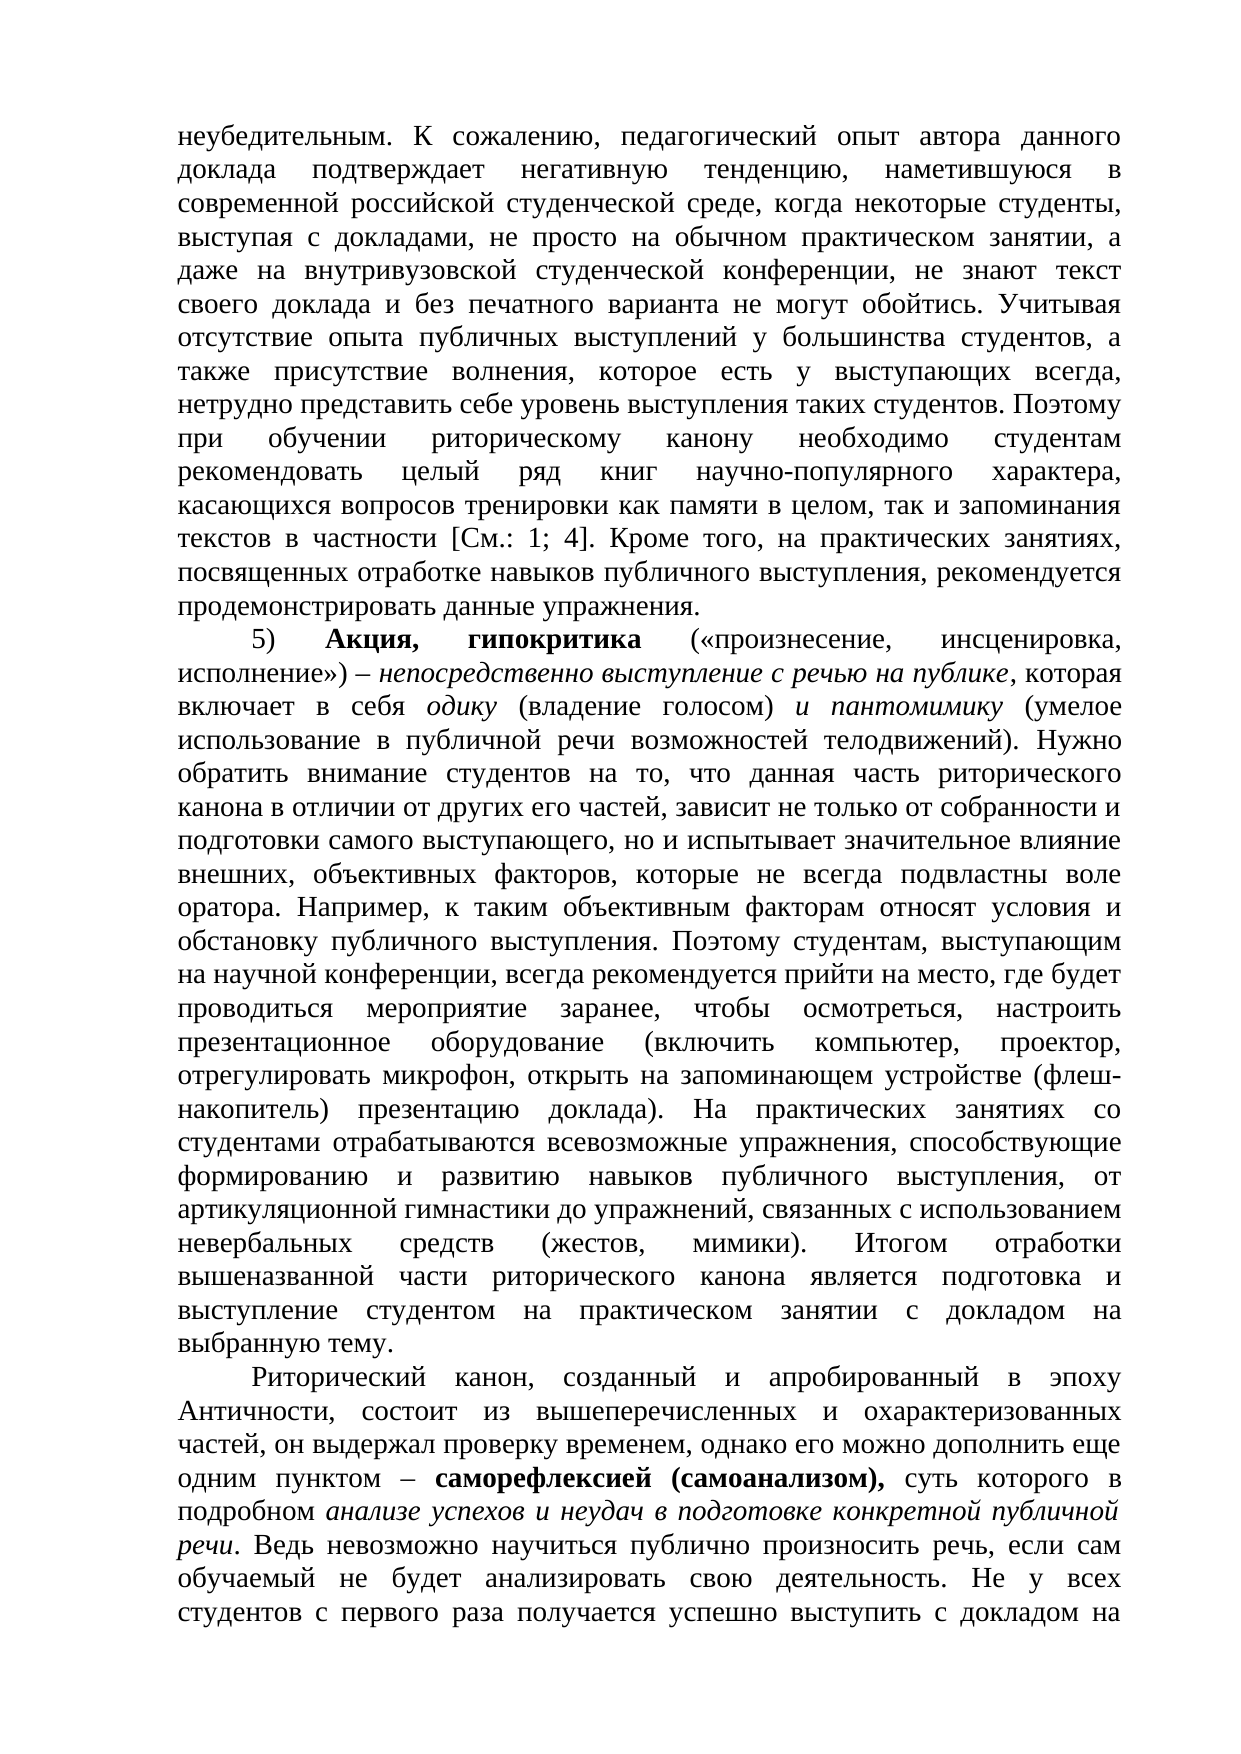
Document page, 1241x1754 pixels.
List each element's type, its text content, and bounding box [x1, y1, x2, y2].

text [177, 1359, 1122, 1627]
list Акция, гипокритика («произнесение, инсценировка, исполнение») – непосредственно выступление с речью на публике, которая включает в себя одику (владение голосом) и пантомимику (умелое использование в публичной речи возможностей телодвижений). Нужно обратить внимание студентов на то, что данная часть риторического канона в отличии от других его частей, зависит не только от собранности и подготовки самого выступающего, но и испытывает значительное влияние внешних, объективных факторов, которые не всегда подвластны воле оратора. Например, к таким объективным факторам относят условия и обстановку публичного выступления. Поэтому студентам, выступающим на научной конференции, всегда рекомендуется прийти на место, где будет проводиться мероприятие заранее, чтобы осмотреться, настроить презентационное оборудование (включить компьютер, проектор, отрегулировать микрофон, открыть на запоминающем устройстве (флеш-накопитель) презентацию доклада). На практических занятиях со студентами отрабатываются всевозможные упражнения, способствующие формированию и развитию навыков публичного выступления, от артикуляционной гимнастики до упражнений, связанных с использованием невербальных средств (жестов, мимики). Итогом отработки вышеназванной части риторического канона является подготовка и выступление студентом на практическом занятии с докладом на выбранную тему. [177, 621, 1122, 1359]
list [177, 118, 1122, 621]
